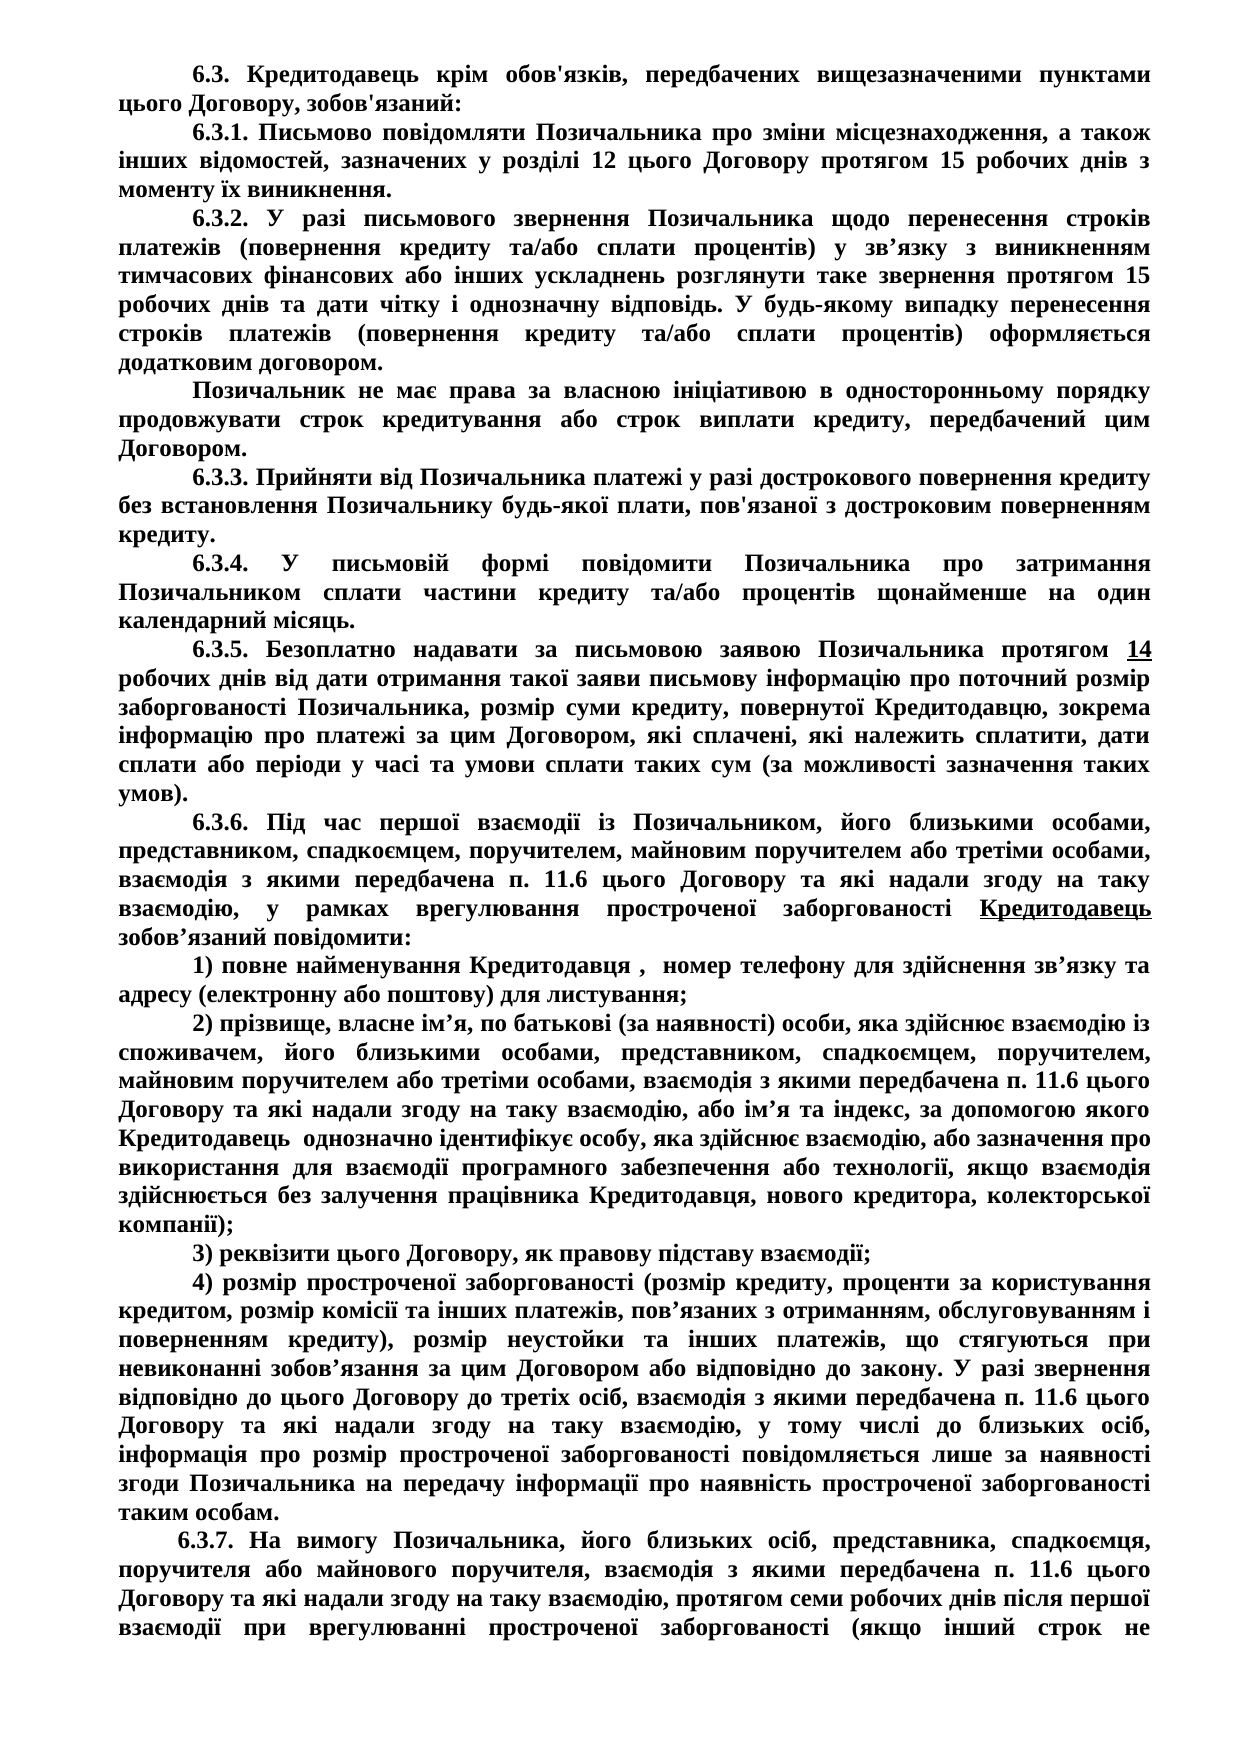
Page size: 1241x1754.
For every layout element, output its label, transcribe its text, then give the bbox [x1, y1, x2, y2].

text 6.3.6. Під час першої взаємодії із Позичальником, його близькими особами, представником, спадкоємцем, поручителем, майновим поручителем або третіми особами, взаємодія з якими передбачена п. 11.6 цього Договору та які надали згоду на таку взаємодію, у рамках врегулювання простроченої заборгованості Кредитодавець зобов’язаний повідомити: [118, 807, 1152, 950]
text Позичальник не має права за власною ініціативою в односторонньому порядку продовжувати строк кредитування або строк виплати кредиту, передбачений цим Договором. [118, 375, 1152, 462]
text 6.3.2. У разі письмового звернення Позичальника щодо перенесення строків платежів (повернення кредиту та/або сплати процентів) у зв’язку з виникненням тимчасових фінансових або інших ускладнень розглянути таке звернення протягом 15 робочих днів та дати чітку і однозначну відповідь. У будь-якому випадку перенесення строків платежів (повернення кредиту та/або сплати процентів) оформляється додатковим договором. [118, 203, 1152, 375]
text 6.3.3. Прийняти від Позичальника платежі у разі дострокового повернення кредиту без встановлення Позичальнику будь-якої плати, пов'язаної з достроковим поверненням кредиту. [118, 462, 1152, 548]
text 4) розмір простроченої заборгованості (розмір кредиту, проценти за користування кредитом, розмір комісії та інших платежів, пов’язаних з отриманням, обслуговуванням і поверненням кредиту), розмір неустойки та інших платежів, що стягуються при невиконанні зобов’язання за цим Договором або відповідно до закону. У разі звернення відповідно до цього Договору до третіх осіб, взаємодія з якими передбачена п. 11.6 цього Договору та які надали згоду на таку взаємодію, у тому числі до близьких осіб, інформація про розмір простроченої заборгованості повідомляється лише за наявності згоди Позичальника на передачу інформації про наявність простроченої заборгованості таким особам. [118, 1267, 1152, 1525]
text 1) повне найменування Кредитодавця , номер телефону для здійснення зв’язку та адресу (електронну або поштову) для листування; [118, 950, 1152, 1008]
text 2) прізвище, власне ім’я, по батькові (за наявності) особи, яка здійснює взаємодію із споживачем, його близькими особами, представником, спадкоємцем, поручителем, майновим поручителем або третіми особами, взаємодія з якими передбачена п. 11.6 цього Договору та які надали згоду на таку взаємодію, або ім’я та індекс, за допомогою якого Кредитодавець однозначно ідентифікує особу, яка здійснює взаємодію, або зазначення про використання для взаємодії програмного забезпечення або технології, якщо взаємодія здійснюється без залучення працівника Кредитодавця, нового кредитора, колекторської компанії); [118, 1008, 1152, 1238]
text 3) реквізити цього Договору, як правову підставу взаємодії; [118, 1238, 1152, 1267]
text 6.3.1. Письмово повідомляти Позичальника про зміни місцезнаходження, а також інших відомостей, зазначених у розділі 12 цього Договору протягом 15 робочих днів з моменту їх виникнення. [118, 117, 1152, 203]
text 6.3.4. У письмовій формі повідомити Позичальника про затримання Позичальником сплати частини кредиту та/або процентів щонайменше на один календарний місяць. [118, 548, 1152, 634]
text 6.3.5. Безоплатно надавати за письмовою заявою Позичальника протягом 14 робочих днів від дати отримання такої заяви письмову інформацію про поточний розмір заборгованості Позичальника, розмір суми кредиту, повернутої Кредитодавцю, зокрема інформацію про платежі за цим Договором, які сплачені, які належить сплатити, дати сплати або періоди у часі та умови сплати таких сум (за можливості зазначення таких умов). [118, 634, 1152, 807]
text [118, 1525, 1152, 1640]
text 6.3. Кредитодавець крім обов'язків, передбачених вищезазначеними пунктами цього Договору, зобов'язаний: [118, 59, 1152, 117]
